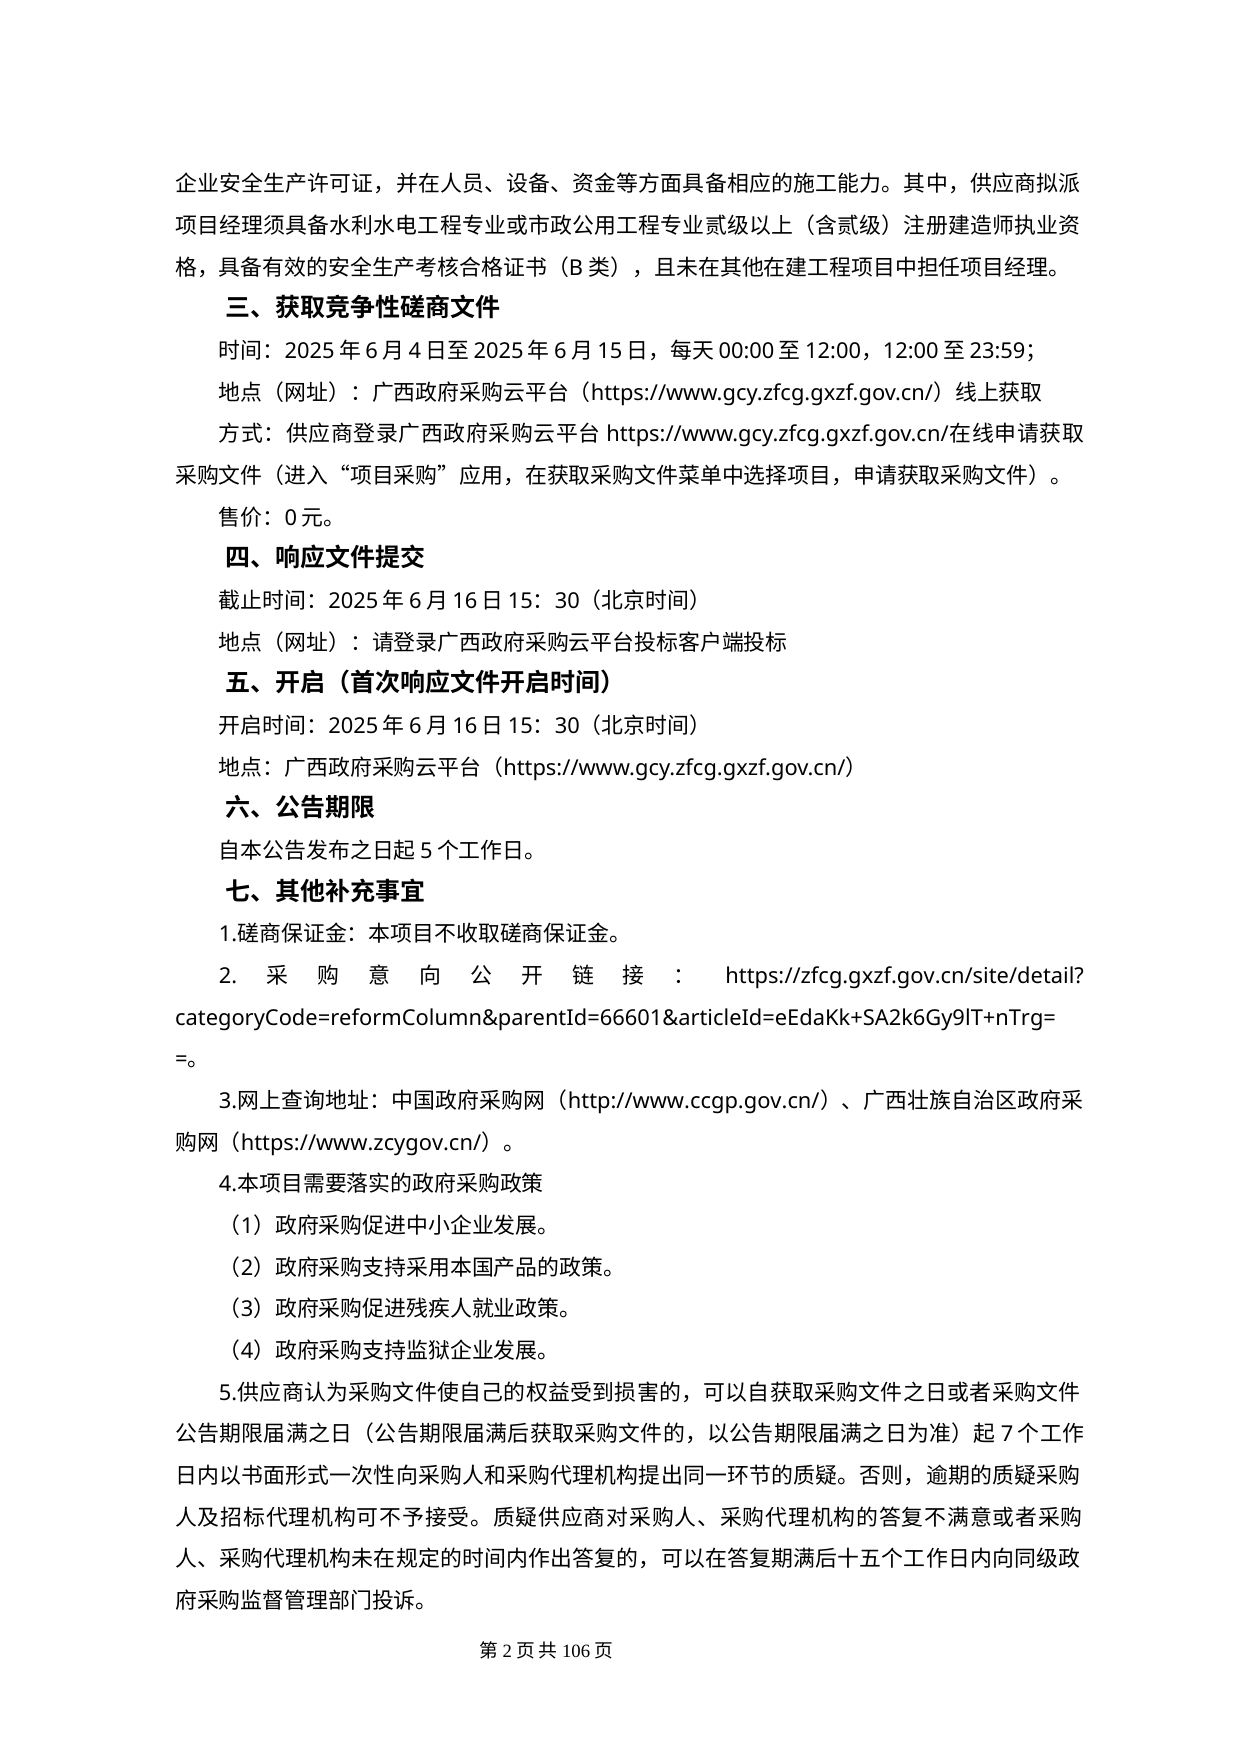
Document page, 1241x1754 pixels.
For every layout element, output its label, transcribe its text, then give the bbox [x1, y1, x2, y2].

text 四、响应文件提交 [175, 533, 1084, 575]
text （4）政府采购支持监狱企业发展。 [175, 1325, 1084, 1367]
text 六、公告期限 [175, 783, 1084, 825]
text 七、其他补充事宜 [175, 867, 1084, 908]
text 自本公告发布之日起5个工作日。 [175, 825, 1084, 867]
text 三、获取竞争性磋商文件 [175, 283, 1084, 325]
text （2）政府采购支持采用本国产品的政策。 [175, 1242, 1084, 1283]
text 五、开启（首次响应文件开启时间） [175, 658, 1084, 700]
text 4.本项目需要落实的政府采购政策 [175, 1158, 1084, 1200]
text 地点（网址）：广西政府采购云平台（https://www.gcy.zfcg.gxzf.gov.cn/）线上获取 [175, 367, 1084, 408]
text （3）政府采购促进残疾人就业政策。 [175, 1283, 1084, 1325]
text 5.供应商认为采购文件使自己的权益受到损害的，可以自获取采购文件之日或者采购文件公告期限届满之日（公告期限届满后获取采购文件的，以公告期限届满之日为准）起7个工作日内以书面形式一次性向采购人和采购代理机构提出同一环节的质疑。否则，逾期的质疑采购人及招标代理机构可不予接受。质疑供应商对采购人、采购代理机构的答复不满意或者采购人、采购代理机构未在规定的时间内作出答复的，可以在答复期满后十五个工作日内向同级政府采购监督管理部门投诉。 [175, 1367, 1084, 1617]
text 方式：供应商登录广西政府采购云平台https://www.gcy.zfcg.gxzf.gov.cn/在线申请获取采购文件（进入“项目采购”应用，在获取采购文件菜单中选择项目，申请获取采购文件）。 [175, 408, 1084, 492]
text 时间：2025年6月4日至2025年6月15日，每天00:00至12:00，12:00至23:59； [175, 325, 1084, 367]
text 地点：广西政府采购云平台（https://www.gcy.zfcg.gxzf.gov.cn/） [175, 742, 1084, 783]
text 售价：0元。 [175, 492, 1084, 533]
text （1）政府采购促进中小企业发展。 [175, 1200, 1084, 1242]
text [175, 158, 1084, 283]
text 2.采购意向公开链接：https://zfcg.gxzf.gov.cn/site/detail?categoryCode=reformColumn&parentId=66601&articleId=eEdaKk+SA2k6Gy9lT+nTrg==。 [175, 950, 1084, 1075]
text 截止时间：2025年6月16日15：30（北京时间） [175, 575, 1084, 617]
text 地点（网址）：请登录广西政府采购云平台投标客户端投标 [175, 617, 1084, 658]
text 开启时间：2025年6月16日15：30（北京时间） [175, 700, 1084, 742]
text 1.磋商保证金：本项目不收取磋商保证金。 [175, 908, 1084, 950]
text 3.网上查询地址：中国政府采购网（http://www.ccgp.gov.cn/）、广西壮族自治区政府采购网（https://www.zcygov.cn/）。 [175, 1075, 1084, 1158]
